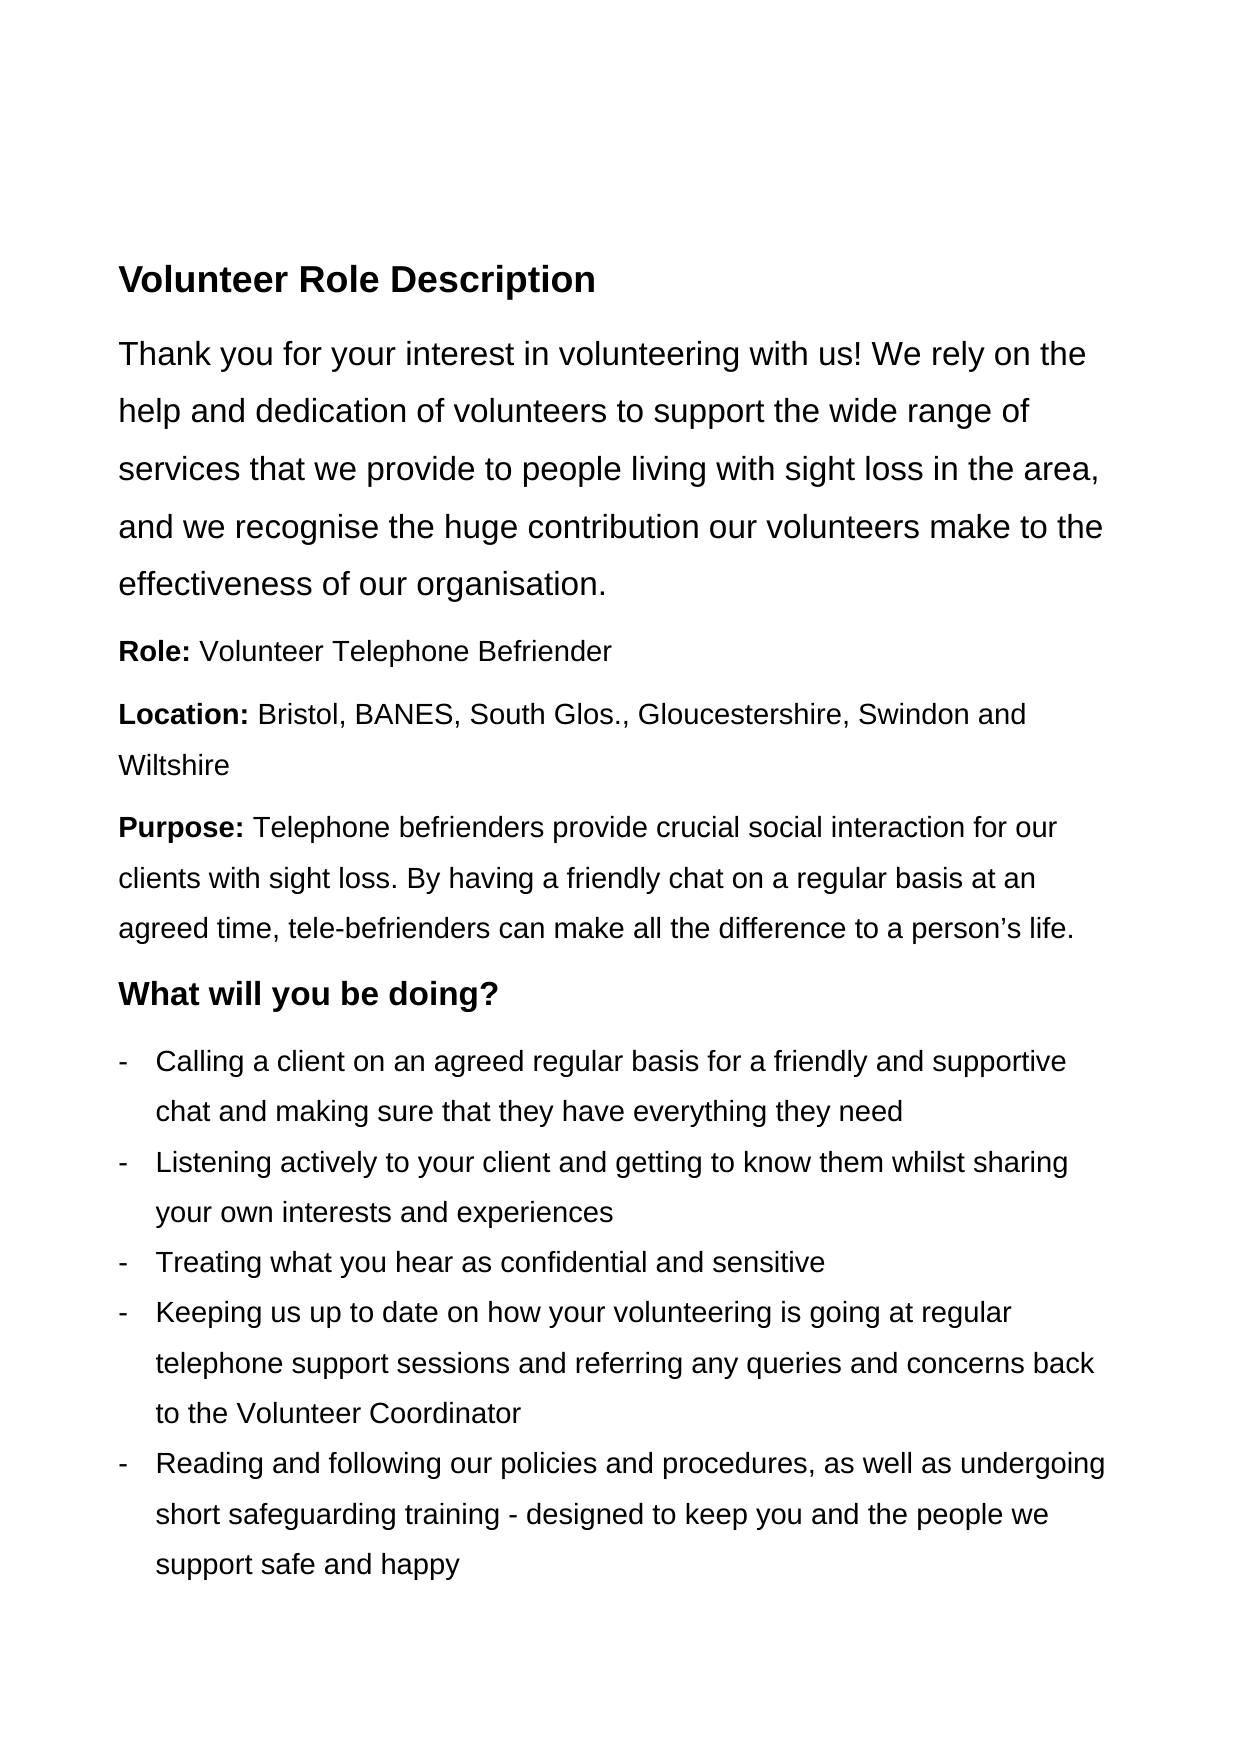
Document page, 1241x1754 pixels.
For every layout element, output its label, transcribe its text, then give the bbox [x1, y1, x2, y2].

list Treating what you hear as confidential and sensitive [118, 1245, 1122, 1279]
list Calling a client on an agreed regular basis for a friendly and supportive chat and making sure that they have everything they need [118, 1044, 1122, 1128]
list Reading and following our policies and procedures, as well as undergoing short safeguarding training - designed to keep you and the people we support safe and happy [118, 1446, 1122, 1581]
subtitle Volunteer Role Description [118, 257, 1122, 300]
text Role: Volunteer Telephone Befriender [118, 634, 1122, 668]
subtitle What will you be doing? [118, 974, 1122, 1012]
text Purpose: Telephone befrienders provide crucial social interaction for our clients with sight loss. By having a friendly chat on a regular basis at an agreed time, tele-befrienders can make all the difference to a person’s life. [118, 810, 1122, 944]
list Listening actively to your client and getting to know them whilst sharing your own interests and experiences [118, 1144, 1122, 1228]
text Location: Bristol, BANES, South Glos., Gloucestershire, Swindon and Wiltshire [118, 697, 1122, 781]
list Keeping us up to date on how your volunteering is going at regular telephone support sessions and referring any queries and concerns back to the Volunteer Coordinator [118, 1296, 1122, 1430]
text Thank you for your interest in volunteering with us! We rely on the help and dedication of volunteers to support the wide range of services that we provide to people living with sight loss in the area, and we recognise the huge contribution our volunteers make to the effectiveness of our organisation. [118, 334, 1122, 603]
